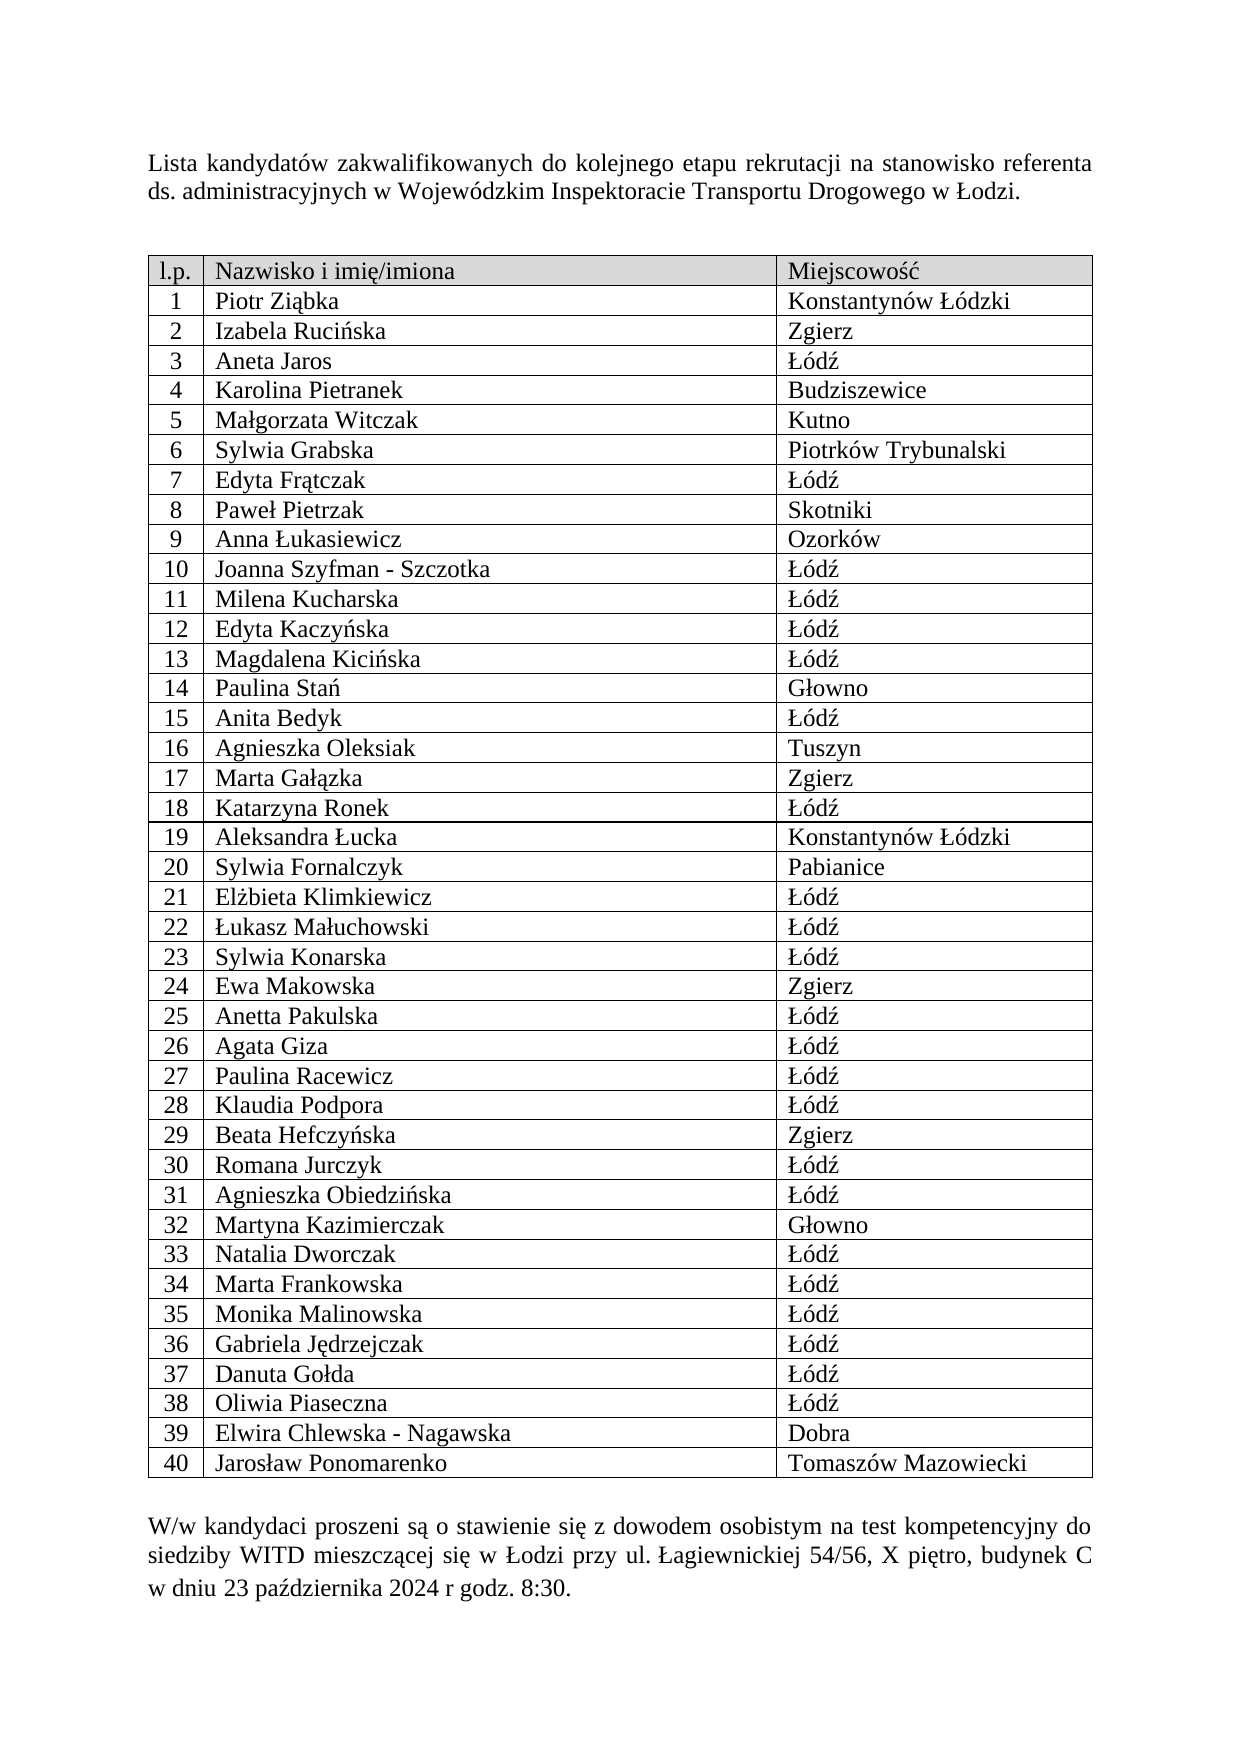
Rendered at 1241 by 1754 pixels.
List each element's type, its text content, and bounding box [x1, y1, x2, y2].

table_cell Łódź [777, 1240, 1092, 1268]
table_cell Natalia Dworczak [204, 1240, 776, 1268]
table_cell Łódź [777, 1001, 1092, 1030]
table_cell 3 [149, 346, 203, 374]
table_cell Paweł Pietrzak [204, 495, 776, 523]
table_cell Łódź [777, 1061, 1092, 1089]
table_cell 11 [149, 584, 203, 613]
table_cell Łódź [777, 614, 1092, 643]
table_cell Anetta Pakulska [204, 1001, 776, 1030]
table_cell Monika Malinowska [204, 1299, 776, 1328]
table_cell Zgierz [777, 1120, 1092, 1149]
table_cell 7 [149, 465, 203, 494]
table_cell Aleksandra Łucka [204, 823, 776, 851]
table_cell 19 [149, 823, 203, 851]
table_cell 21 [149, 882, 203, 911]
table_cell Jarosław Ponomarenko [204, 1448, 776, 1477]
table_cell 25 [149, 1001, 203, 1030]
table_cell Łódź [777, 1299, 1092, 1328]
table_cell 32 [149, 1210, 203, 1238]
table_cell Łódź [777, 554, 1092, 583]
table_cell Dobra [777, 1418, 1092, 1447]
table_cell Danuta Gołda [204, 1359, 776, 1387]
table_cell Beata Hefczyńska [204, 1120, 776, 1149]
table_cell 8 [149, 495, 203, 523]
table_cell Sylwia Grabska [204, 435, 776, 464]
table_cell Agnieszka Oleksiak [204, 733, 776, 762]
table_cell 17 [149, 763, 203, 792]
table_cell 14 [149, 674, 203, 702]
table_cell Łódź [777, 882, 1092, 911]
table_cell Łódź [777, 1329, 1092, 1358]
table_cell Izabela Rucińska [204, 316, 776, 345]
table_cell 10 [149, 554, 203, 583]
table_cell Zgierz [777, 316, 1092, 345]
table_cell Zgierz [777, 971, 1092, 1000]
table_cell Głowno [777, 674, 1092, 702]
table_cell Klaudia Podpora [204, 1091, 776, 1119]
table_cell Skotniki [777, 495, 1092, 523]
table_cell Elwira Chlewska - Nagawska [204, 1418, 776, 1447]
table_cell Łódź [777, 1269, 1092, 1298]
table_cell Anna Łukasiewicz [204, 525, 776, 553]
table_cell 40 [149, 1448, 203, 1477]
table_cell Joanna Szyfman - Szczotka [204, 554, 776, 583]
table_cell Karolina Pietranek [204, 376, 776, 404]
table_cell Romana Jurczyk [204, 1150, 776, 1179]
table_cell 15 [149, 703, 203, 732]
table_cell Konstantynów Łódzki [777, 823, 1092, 851]
table_cell 30 [149, 1150, 203, 1179]
table_cell Łódź [777, 912, 1092, 941]
table_cell Małgorzata Witczak [204, 405, 776, 434]
table_cell 29 [149, 1120, 203, 1149]
table_cell Edyta Kaczyńska [204, 614, 776, 643]
table_cell Łódź [777, 1150, 1092, 1179]
table_cell 33 [149, 1240, 203, 1268]
table_cell Łódź [777, 1031, 1092, 1060]
table_cell Łódź [777, 644, 1092, 672]
table_cell 24 [149, 971, 203, 1000]
table_cell 36 [149, 1329, 203, 1358]
table_cell Łódź [777, 465, 1092, 494]
table_cell 18 [149, 793, 203, 821]
table_cell 22 [149, 912, 203, 941]
table_cell 23 [149, 942, 203, 970]
table_cell Paulina Racewicz [204, 1061, 776, 1089]
table_cell Łódź [777, 1359, 1092, 1387]
table_cell Sylwia Fornalczyk [204, 852, 776, 881]
table_cell Łódź [777, 346, 1092, 374]
table_cell Konstantynów Łódzki [777, 286, 1092, 315]
table_cell Marta Frankowska [204, 1269, 776, 1298]
table_cell Milena Kucharska [204, 584, 776, 613]
table_cell 13 [149, 644, 203, 672]
table_cell Piotr Ziąbka [204, 286, 776, 315]
table_cell Budziszewice [777, 376, 1092, 404]
table_cell 12 [149, 614, 203, 643]
table_cell Łódź [777, 1180, 1092, 1209]
table_cell Łódź [777, 1389, 1092, 1417]
table_cell Sylwia Konarska [204, 942, 776, 970]
table_cell Anita Bedyk [204, 703, 776, 732]
table_cell Marta Gałązka [204, 763, 776, 792]
table_cell Edyta Frątczak [204, 465, 776, 494]
table_cell Kutno [777, 405, 1092, 434]
table_cell 38 [149, 1389, 203, 1417]
table_cell 4 [149, 376, 203, 404]
text W/w kandydaci proszeni są o stawienie się z dowodem osobistym na test kompetencyjny do siedziby WITD mieszczącej się w Łodzi przy ul. Łagiewnickiej 54/56, X piętro, budynek C w dniu 23 października 2024 r godz. 8:30. [148, 1511, 1093, 1602]
table_header l.p. [149, 256, 203, 285]
table_cell 34 [149, 1269, 203, 1298]
table_cell 9 [149, 525, 203, 553]
table_cell Łódź [777, 1091, 1092, 1119]
table_cell Agata Giza [204, 1031, 776, 1060]
table_cell Łukasz Małuchowski [204, 912, 776, 941]
table_cell 37 [149, 1359, 203, 1387]
table_cell Zgierz [777, 763, 1092, 792]
table_cell Głowno [777, 1210, 1092, 1238]
table_cell Łódź [777, 793, 1092, 821]
table_cell 1 [149, 286, 203, 315]
table_cell 2 [149, 316, 203, 345]
table_cell Piotrków Trybunalski [777, 435, 1092, 464]
table_cell 35 [149, 1299, 203, 1328]
table_cell 39 [149, 1418, 203, 1447]
table_cell 26 [149, 1031, 203, 1060]
table_cell Pabianice [777, 852, 1092, 881]
table_cell Łódź [777, 584, 1092, 613]
table_cell Tuszyn [777, 733, 1092, 762]
table_cell 31 [149, 1180, 203, 1209]
table_cell Ewa Makowska [204, 971, 776, 1000]
table_cell Elżbieta Klimkiewicz [204, 882, 776, 911]
table_header Nazwisko i imię/imiona [204, 256, 776, 285]
table_cell Oliwia Piaseczna [204, 1389, 776, 1417]
table_cell Aneta Jaros [204, 346, 776, 374]
table_cell Katarzyna Ronek [204, 793, 776, 821]
table_cell 16 [149, 733, 203, 762]
table_cell Ozorków [777, 525, 1092, 553]
text Lista kandydatów zakwalifikowanych do kolejnego etapu rekrutacji na stanowisko referenta ds. administracyjnych w Wojewódzkim Inspektoracie Transportu Drogowego w Łodzi. [148, 148, 1093, 205]
table_header Miejscowość [777, 256, 1092, 285]
table_cell Agnieszka Obiedzińska [204, 1180, 776, 1209]
table_cell Martyna Kazimierczak [204, 1210, 776, 1238]
table_cell 28 [149, 1091, 203, 1119]
table_cell 5 [149, 405, 203, 434]
table_cell Łódź [777, 703, 1092, 732]
table_cell Paulina Stań [204, 674, 776, 702]
table_cell Łódź [777, 942, 1092, 970]
table_cell 6 [149, 435, 203, 464]
table_cell Gabriela Jędrzejczak [204, 1329, 776, 1358]
table_cell 27 [149, 1061, 203, 1089]
table_cell Tomaszów Mazowiecki [777, 1448, 1092, 1477]
table_cell 20 [149, 852, 203, 881]
table_cell Magdalena Kicińska [204, 644, 776, 672]
